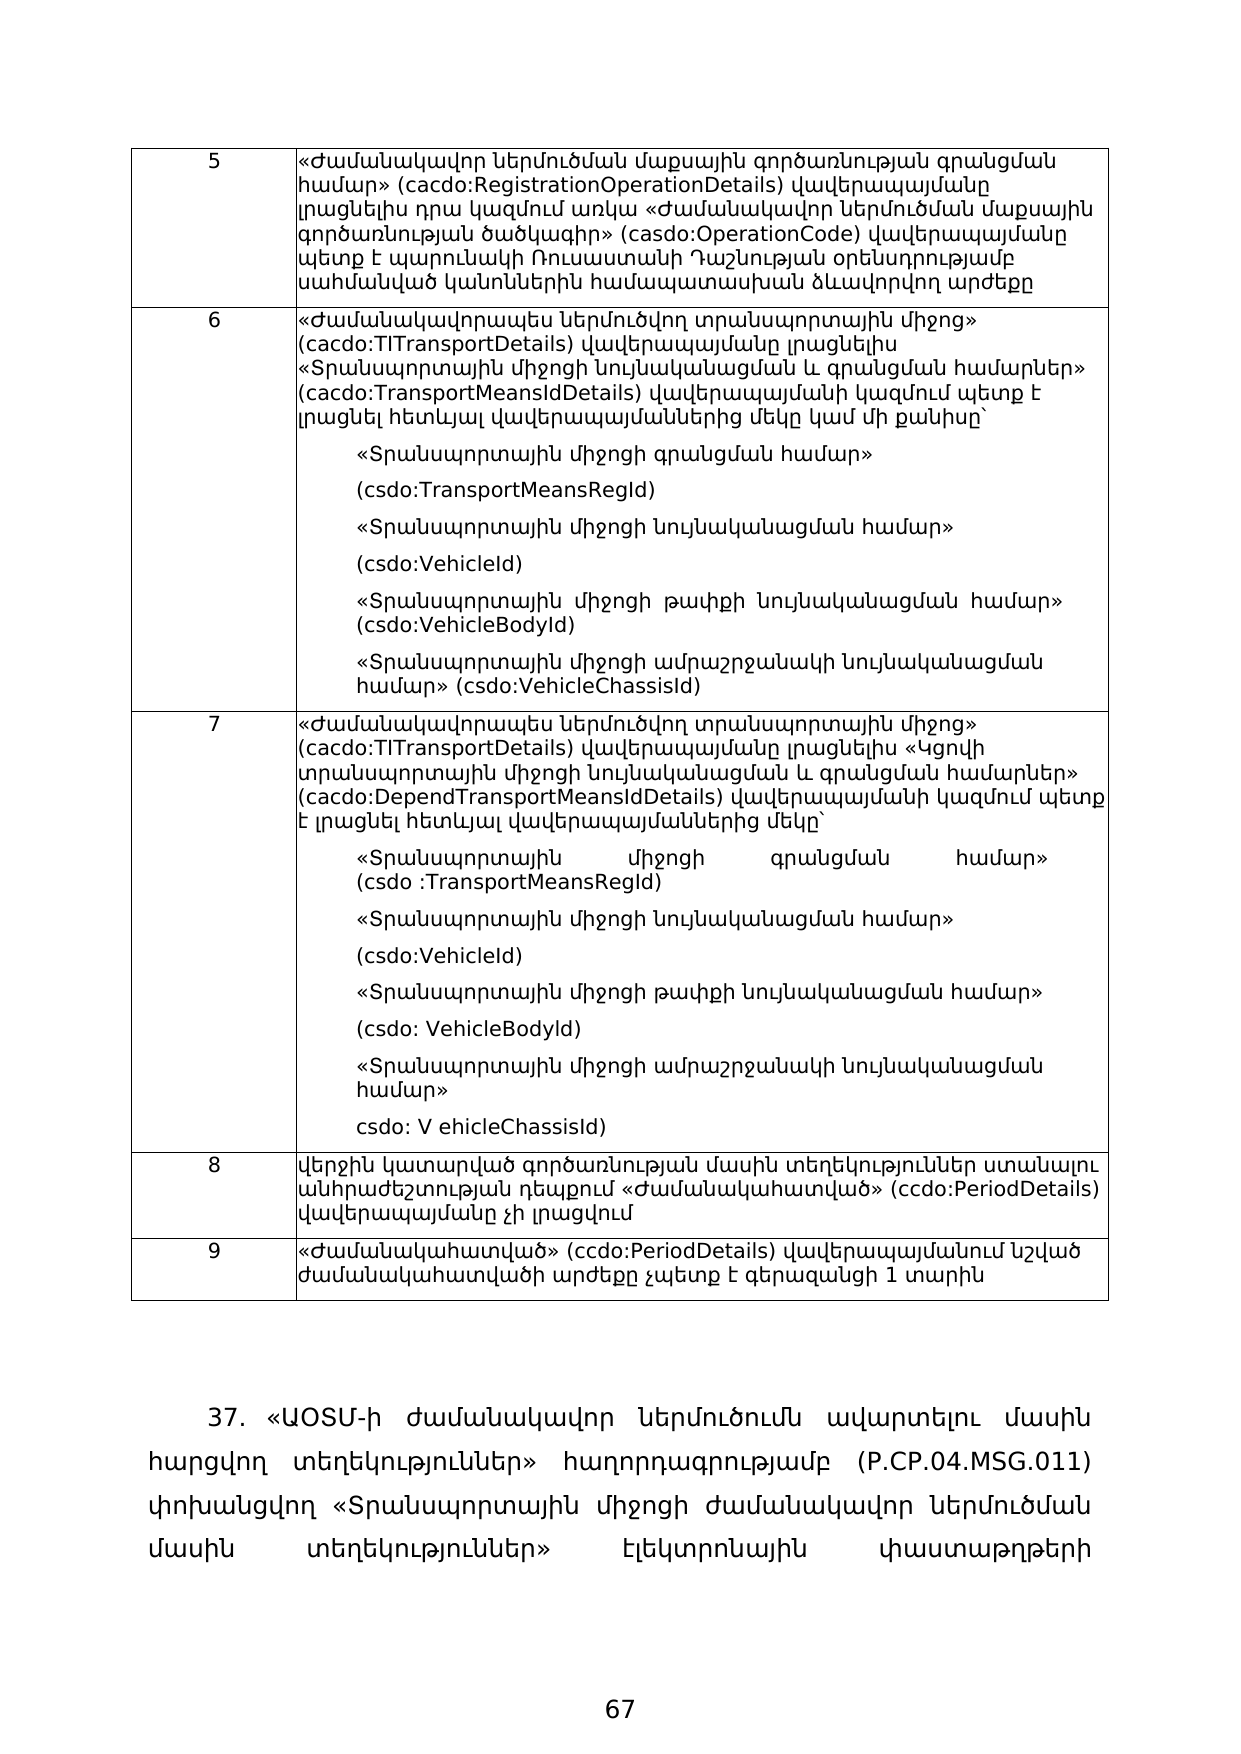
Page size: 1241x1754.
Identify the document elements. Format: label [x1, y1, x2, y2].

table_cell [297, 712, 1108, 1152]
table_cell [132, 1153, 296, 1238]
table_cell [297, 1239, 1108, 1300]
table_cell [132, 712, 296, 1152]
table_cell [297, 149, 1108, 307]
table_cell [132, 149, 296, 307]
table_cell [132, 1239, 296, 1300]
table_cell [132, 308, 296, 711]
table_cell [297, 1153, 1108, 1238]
text [148, 1403, 1092, 1564]
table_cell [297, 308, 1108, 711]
